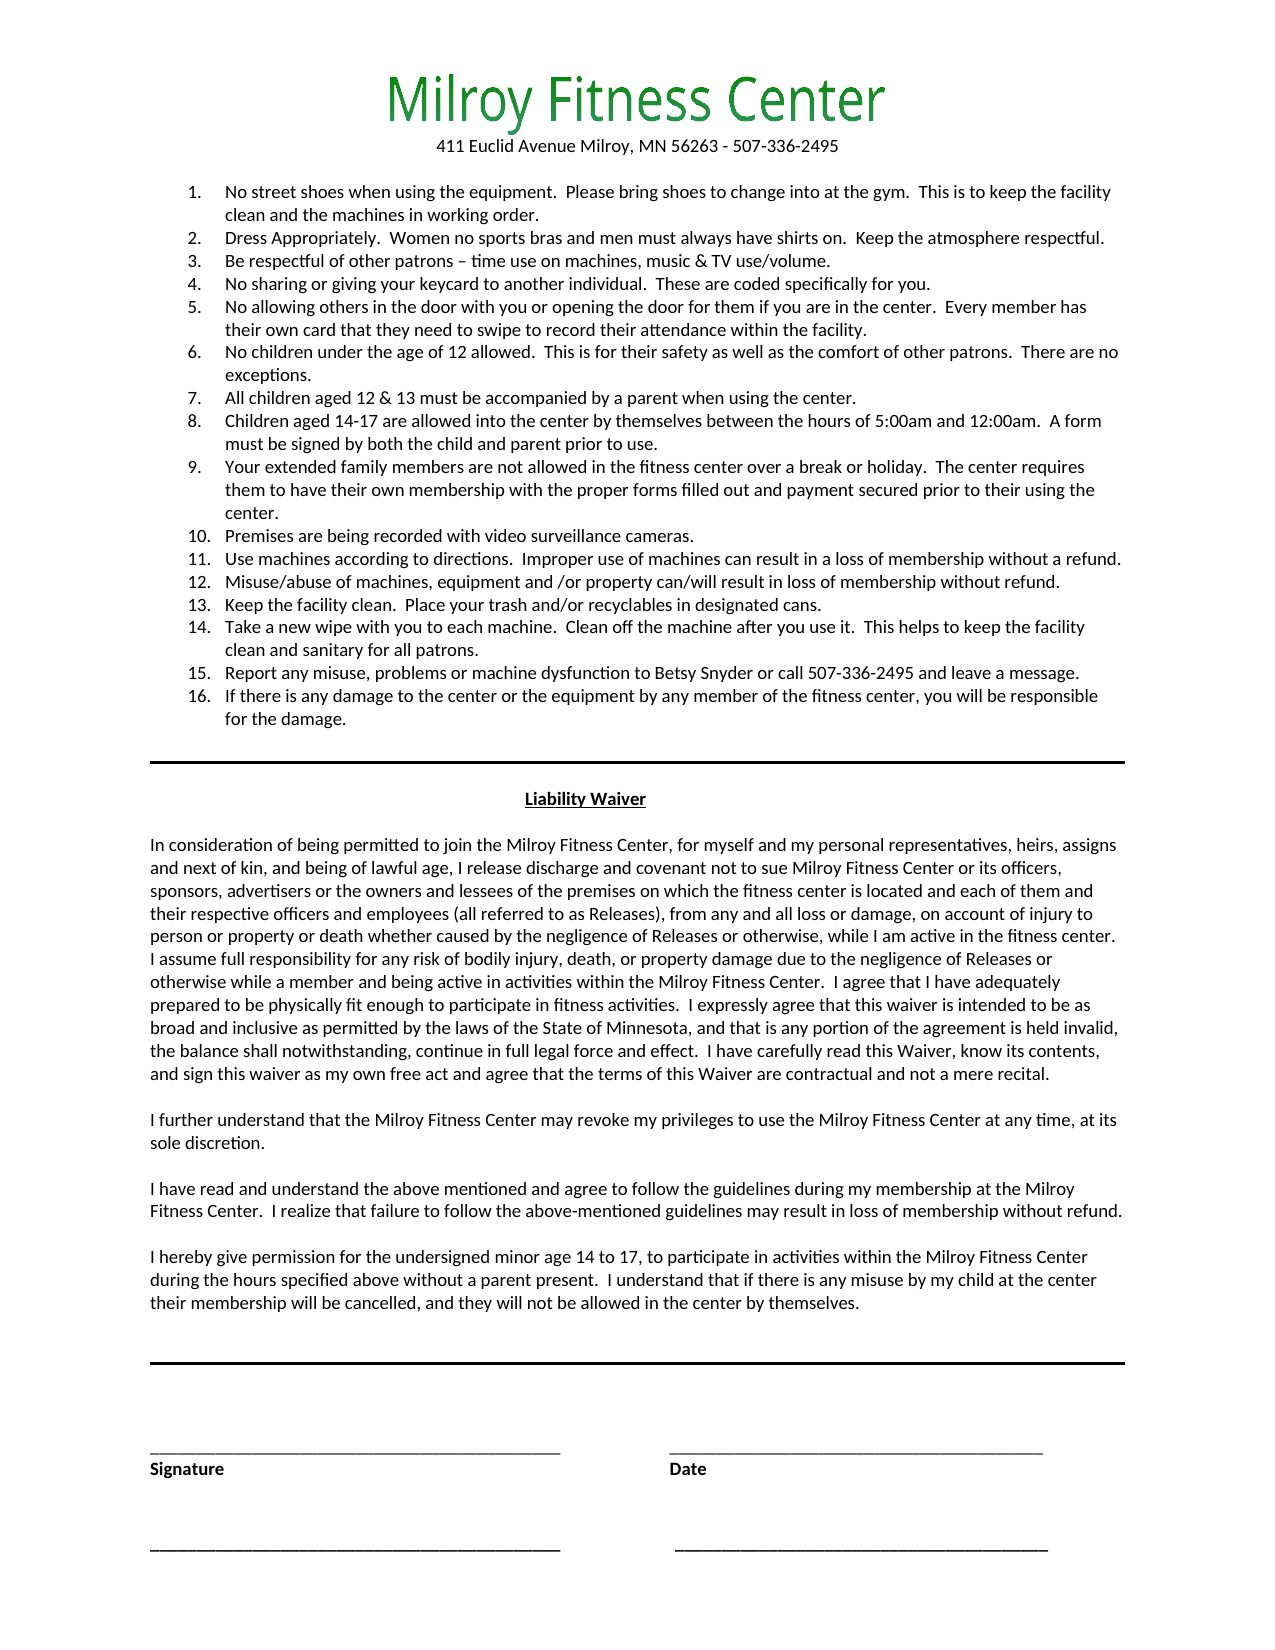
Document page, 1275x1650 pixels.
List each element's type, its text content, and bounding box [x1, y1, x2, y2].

list No allowing others in the door with you or opening the door for them if you are in the center. Every member has their own card that they need to swipe to record their attendance within the facility. [187, 295, 1125, 341]
list Premises are being recorded with video surveillance cameras. [187, 524, 1125, 547]
text Liability Waiver [150, 787, 1125, 810]
list Misuse/abuse of machines, equipment and /or property can/will result in loss of membership without refund. [187, 570, 1125, 593]
list No children under the age of 12 allowed. This is for their safety as well as the comfort of other patrons. There are no exceptions. [187, 341, 1125, 387]
list Your extended family members are not allowed in the fitness center over a break or holiday. The center requires them to have their own membership with the proper forms filled out and payment secured prior to their using the center. [187, 455, 1125, 524]
list If there is any damage to the center or the equipment by any member of the fitness center, you will be responsible for the damage. [187, 684, 1125, 730]
text I have read and understand the above mentioned and agree to follow the guidelines during my membership at the Milroy Fitness Center. I realize that failure to follow the above-mentioned guidelines may result in loss of membership without refund. [150, 1177, 1125, 1223]
list Use machines according to directions. Improper use of machines can result in a loss of membership without a refund. [187, 547, 1125, 570]
text Signature Date [150, 1457, 1125, 1480]
list Children aged 14-17 are allowed into the center by themselves between the hours of 5:00am and 12:00am. A form must be signed by both the child and parent prior to use. [187, 409, 1125, 455]
text ____________________________________________ ________________________________________ [150, 1532, 1125, 1554]
list All children aged 12 & 13 must be accompanied by a parent when using the center. [187, 387, 1125, 409]
list Take a new wipe with you to each machine. Clean off the machine after you use it. This helps to keep the facility clean and sanitary for all patrons. [187, 616, 1125, 662]
text I hereby give permission for the undersigned minor age 14 to 17, to participate in activities within the Milroy Fitness Center during the hours specified above without a parent present. I understand that if there is any misuse by my child at the center their membership will be cancelled, and they will not be allowed in the center by themselves. [150, 1246, 1125, 1314]
list Report any misuse, problems or machine dysfunction to Betsy Snyder or call 507-336-2495 and leave a message. [187, 662, 1125, 684]
text I further understand that the Milroy Fitness Center may revoke my privileges to use the Milroy Fitness Center at any time, at its sole discretion. [150, 1108, 1125, 1154]
list Be respectful of other patrons – time use on machines, music & TV use/volume. [187, 249, 1125, 272]
text ____________________________________________ ________________________________________ [150, 1434, 1125, 1457]
list Keep the facility clean. Place your trash and/or recyclables in designated cans. [187, 593, 1125, 616]
text 411 Euclid Avenue Milroy, MN 56263 - 507-336-2495 [150, 134, 1125, 157]
list No street shoes when using the equipment. Please bring shoes to change into at the gym. This is to keep the facility clean and the machines in working order. [187, 180, 1125, 226]
text In consideration of being permitted to join the Milroy Fitness Center, for myself and my personal representatives, heirs, assigns and next of kin, and being of lawful age, I release discharge and covenant not to sue Milroy Fitness Center or its officers, sponsors, advertisers or the owners and lessees of the premises on which the fitness center is located and each of them and their respective officers and employees (all referred to as Releases), from any and all loss or damage, on account of injury to person or property or death whether caused by the negligence of Releases or otherwise, while I am active in the fitness center. I assume full responsibility for any risk of bodily injury, death, or property damage due to the negligence of Releases or otherwise while a member and being active in activities within the Milroy Fitness Center. I agree that I have adequately prepared to be physically fit enough to participate in fitness activities. I expressly agree that this waiver is intended to be as broad and inclusive as permitted by the laws of the State of Minnesota, and that is any portion of the agreement is held invalid, the balance shall notwithstanding, continue in full legal force and effect. I have carefully read this Waiver, know its contents, and sign this waiver as my own free act and agree that the terms of this Waiver are contractual and not a mere recital. [150, 833, 1125, 1085]
list Dress Appropriately. Women no sports bras and men must always have shirts on. Keep the atmosphere respectful. [187, 226, 1125, 249]
list No sharing or giving your keycard to another individual. These are coded specifically for you. [187, 272, 1125, 295]
